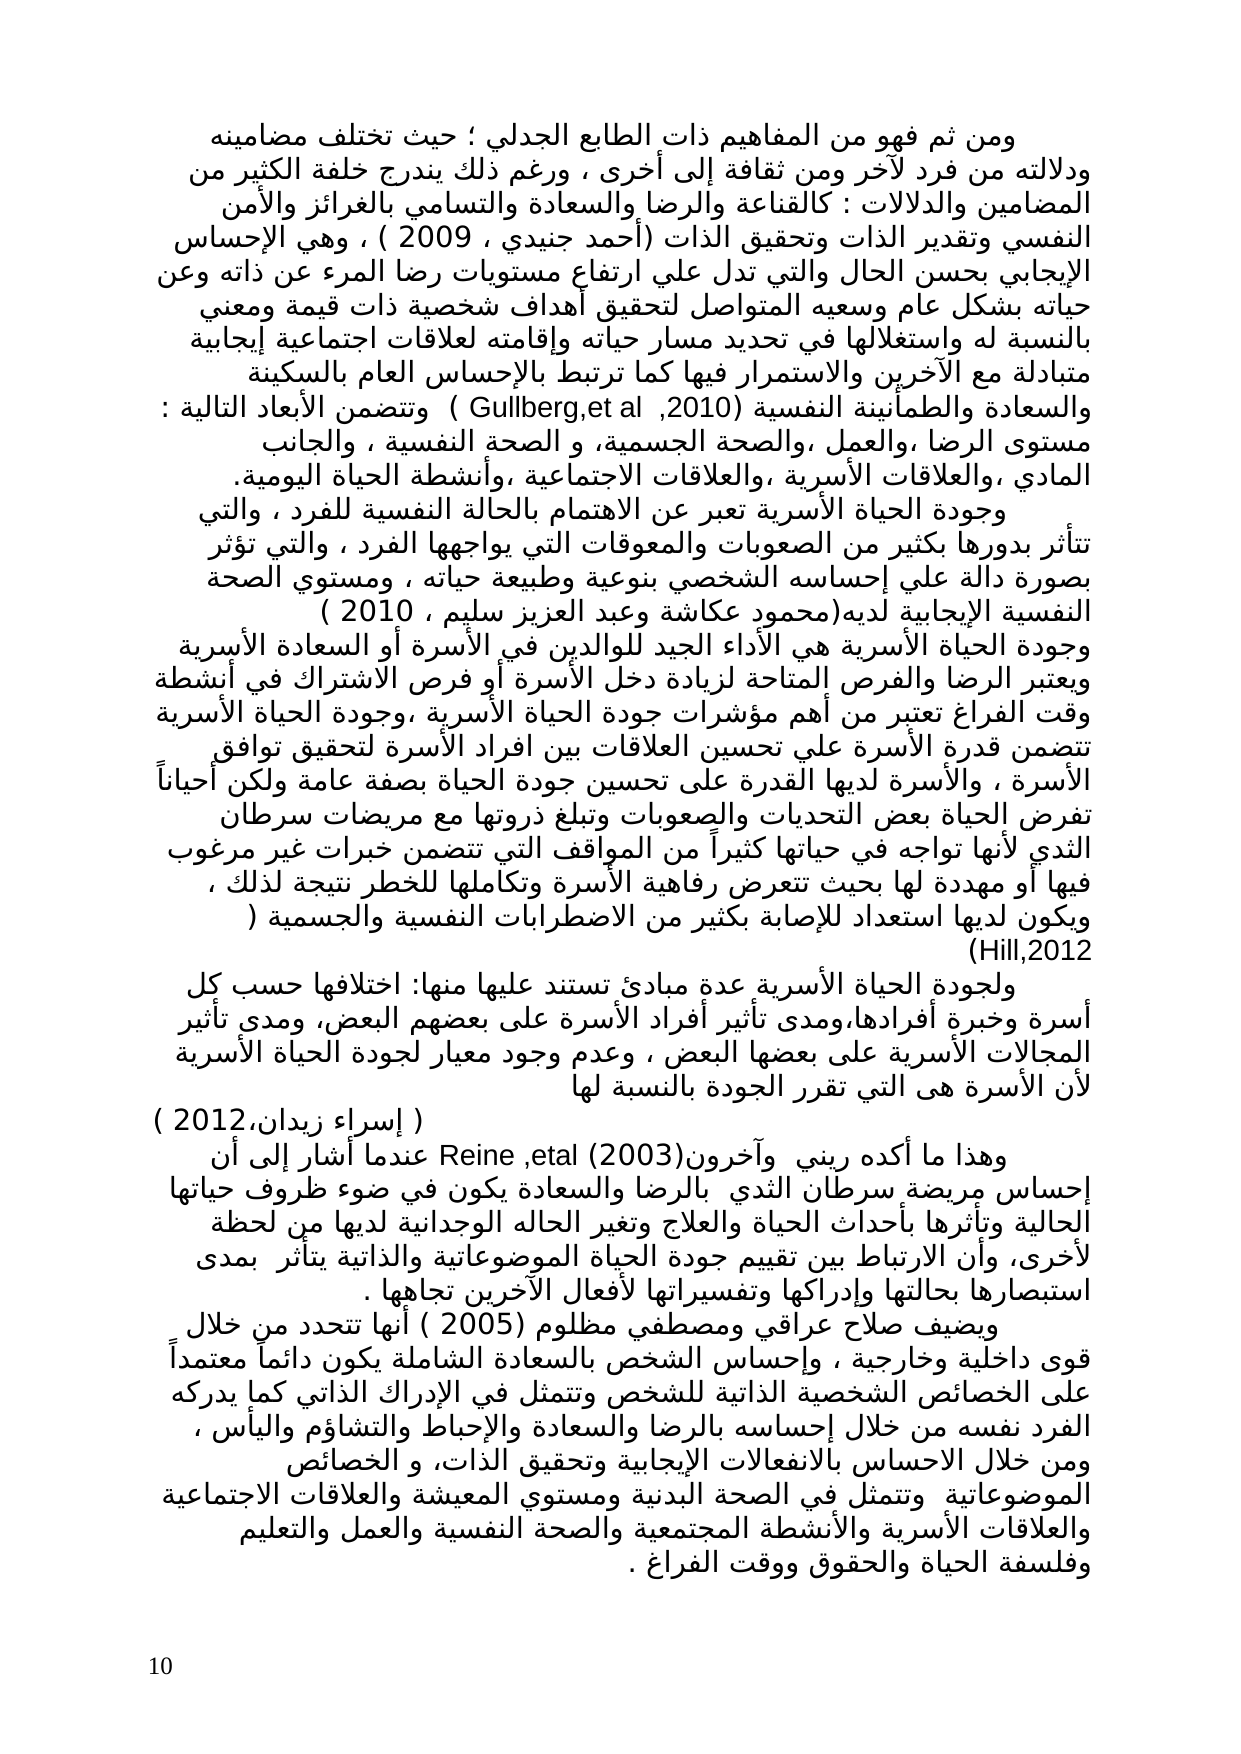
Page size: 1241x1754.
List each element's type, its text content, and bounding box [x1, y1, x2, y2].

text وهذا ما أكده ريني وآخرون(2003) Reine ,etal عندما أشار إلى أن إحساس مريضة سرطان الثدي بالرضا والسعادة يكون في ضوء ظروف حياتها الحالية وتأثرها بأحداث الحياة والعلاج وتغير الحاله الوجدانية لديها من لحظة لأخرى، وأن الارتباط بين تقييم جودة الحياة الموضوعاتية والذاتية يتأثر بمدى استبصارها بحالتها وإدراكها وتفسيراتها لأفعال الآخرين تجاهها . [148, 1137, 1092, 1308]
text ولجودة الحياة الأسرية عدة مبادئ تستند عليها منها: اختلافها حسب كل أسرة وخبرة أفرادها،ومدى تأثير أفراد الأسرة على بعضهم البعض، ومدى تأثير المجالات الأسرية على بعضها البعض ، وعدم وجود معيار لجودة الحياة الأسرية لأن الأسرة هى التي تقرر الجودة بالنسبة لها [148, 968, 1092, 1103]
text ( إسراء زيدان،2012 ) [148, 1103, 1092, 1137]
text وجودة الحياة الأسرية تعبر عن الاهتمام بالحالة النفسية للفرد ، والتي تتأثر بدورها بكثير من الصعوبات والمعوقات التي يواجهها الفرد ، والتي تؤثر بصورة دالة علي إحساسه الشخصي بنوعية وطبيعة حياته ، ومستوي الصحة النفسية الإيجابية لديه(محمود عكاشة وعبد العزيز سليم ، 2010 ) وجودة الحياة الأسرية هي الأداء الجيد للوالدين في الأسرة أو السعادة الأسرية ويعتبر الرضا والفرص المتاحة لزيادة دخل الأسرة أو فرص الاشتراك في أنشطة وقت الفراغ تعتبر من أهم مؤشرات جودة الحياة الأسرية ،وجودة الحياة الأسرية تتضمن قدرة الأسرة علي تحسين العلاقات بين افراد الأسرة لتحقيق توافق الأسرة ، والأسرة لديها القدرة على تحسين جودة الحياة بصفة عامة ولكن أحياناً تفرض الحياة بعض التحديات والصعوبات وتبلغ ذروتها مع مريضات سرطان الثدي لأنها تواجه في حياتها كثيراً من المواقف التي تتضمن خبرات غير مرغوب فيها أو مهددة لها بحيث تتعرض رفاهية الأسرة وتكاملها للخطر نتيجة لذلك ، ويكون لديها استعداد للإصابة بكثير من الاضطرابات النفسية والجسمية (Hill,2012) [148, 492, 1092, 968]
text ويضيف صلاح عراقي ومصطفي مظلوم (2005 ) أنها تتحدد من خلال قوى داخلية وخارجية ، وإحساس الشخص بالسعادة الشاملة يكون دائماً معتمداً على الخصائص الشخصية الذاتية للشخص وتتمثل في الإدراك الذاتي كما يدركه الفرد نفسه من خلال إحساسه بالرضا والسعادة والإحباط والتشاؤم واليأس ، ومن خلال الاحساس بالانفعالات الإيجابية وتحقيق الذات، و الخصائص الموضوعاتية وتتمثل في الصحة البدنية ومستوي المعيشة والعلاقات الاجتماعية والعلاقات الأسرية والأنشطة المجتمعية والصحة النفسية والعمل والتعليم وفلسفة الحياة والحقوق ووقت الفراغ . [148, 1308, 1092, 1579]
text ومن ثم فهو من المفاهيم ذات الطابع الجدلي ؛ حيث تختلف مضامينه ودلالته من فرد لآخر ومن ثقافة إلى أخرى ، ورغم ذلك يندرج خلفة الكثير من المضامين والدلالات : كالقناعة والرضا والسعادة والتسامي بالغرائز والأمن النفسي وتقدير الذات وتحقيق الذات (أحمد جنيدي ، 2009 ) ، وهي الإحساس الإيجابي بحسن الحال والتي تدل علي ارتفاع مستويات رضا المرء عن ذاته وعن حياته بشكل عام وسعيه المتواصل لتحقيق أهداف شخصية ذات قيمة ومعني بالنسبة له واستغلالها في تحديد مسار حياته وإقامته لعلاقات اجتماعية إيجابية متبادلة مع الآخرين والاستمرار فيها كما ترتبط بالإحساس العام بالسكينة والسعادة والطمأنينة النفسية (Gullberg,et al ,2010 ) وتتضمن الأبعاد التالية : مستوى الرضا ،والعمل ،والصحة الجسمية، و الصحة النفسية ، والجانب المادي ،والعلاقات الأسرية ،والعلاقات الاجتماعية ،وأنشطة الحياة اليومية. [148, 118, 1092, 492]
